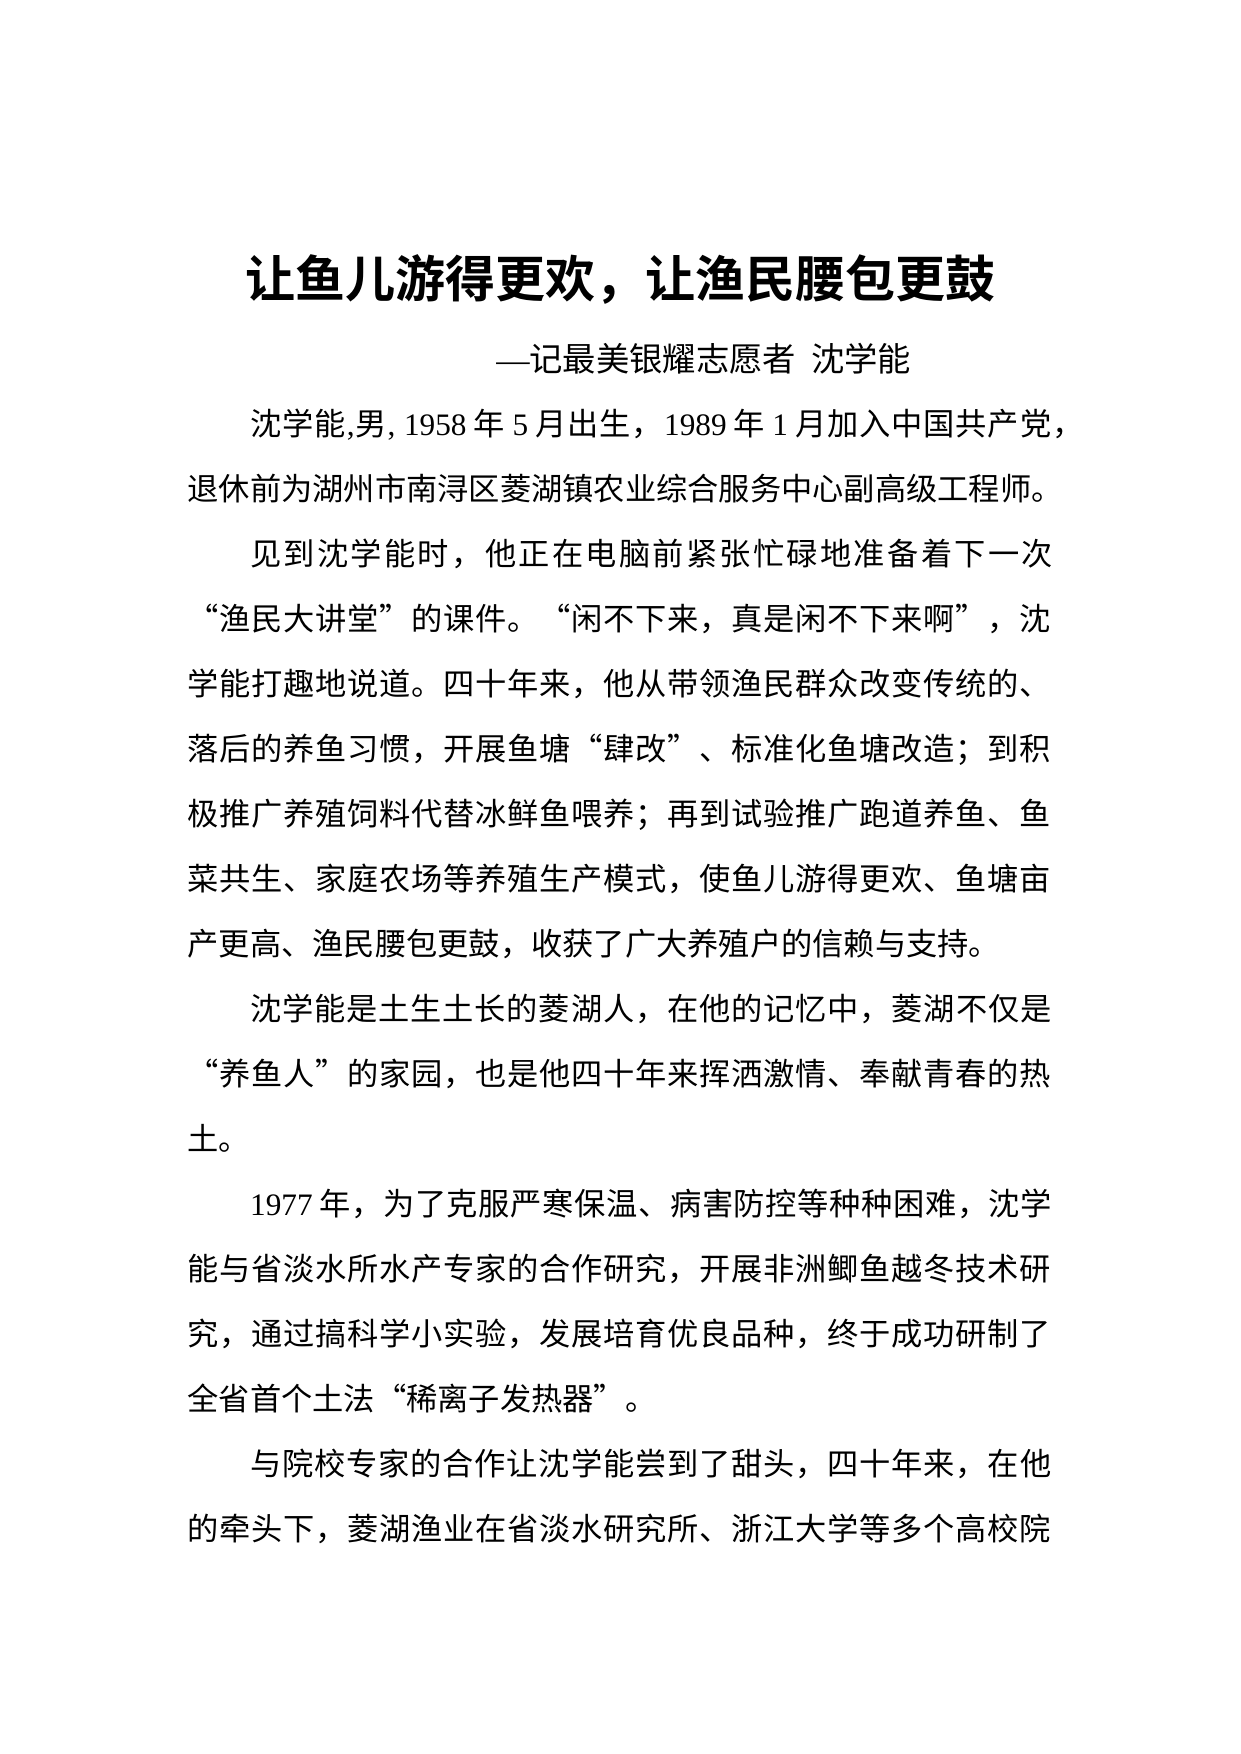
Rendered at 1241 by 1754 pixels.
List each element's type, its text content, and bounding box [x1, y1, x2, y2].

text —记最美银耀志愿者 沈学能 [187, 324, 1053, 389]
text 1977年，为了克服严寒保温、病害防控等种种困难，沈学能与省淡水所水产专家的合作研究，开展非洲鲫鱼越冬技术研究，通过搞科学小实验，发展培育优良品种，终于成功研制了全省首个土法“稀离子发热器”。 [187, 1169, 1053, 1429]
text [187, 1429, 1053, 1559]
text 沈学能,男, 1958年5月出生，1989年1月加入中国共产党，退休前为湖州市南浔区菱湖镇农业综合服务中心副高级工程师。 [187, 389, 1053, 519]
text 让鱼儿游得更欢，让渔民腰包更鼓 [187, 227, 1053, 324]
text 见到沈学能时，他正在电脑前紧张忙碌地准备着下一次“渔民大讲堂”的课件。“闲不下来，真是闲不下来啊”，沈学能打趣地说道。四十年来，他从带领渔民群众改变传统的、落后的养鱼习惯，开展鱼塘“肆改”、标准化鱼塘改造；到积极推广养殖饲料代替冰鲜鱼喂养；再到试验推广跑道养鱼、鱼菜共生、家庭农场等养殖生产模式，使鱼儿游得更欢、鱼塘亩产更高、渔民腰包更鼓，收获了广大养殖户的信赖与支持。 [187, 519, 1053, 974]
text 沈学能是土生土长的菱湖人，在他的记忆中，菱湖不仅是“养鱼人”的家园，也是他四十年来挥洒激情、奉献青春的热土。 [187, 974, 1053, 1169]
